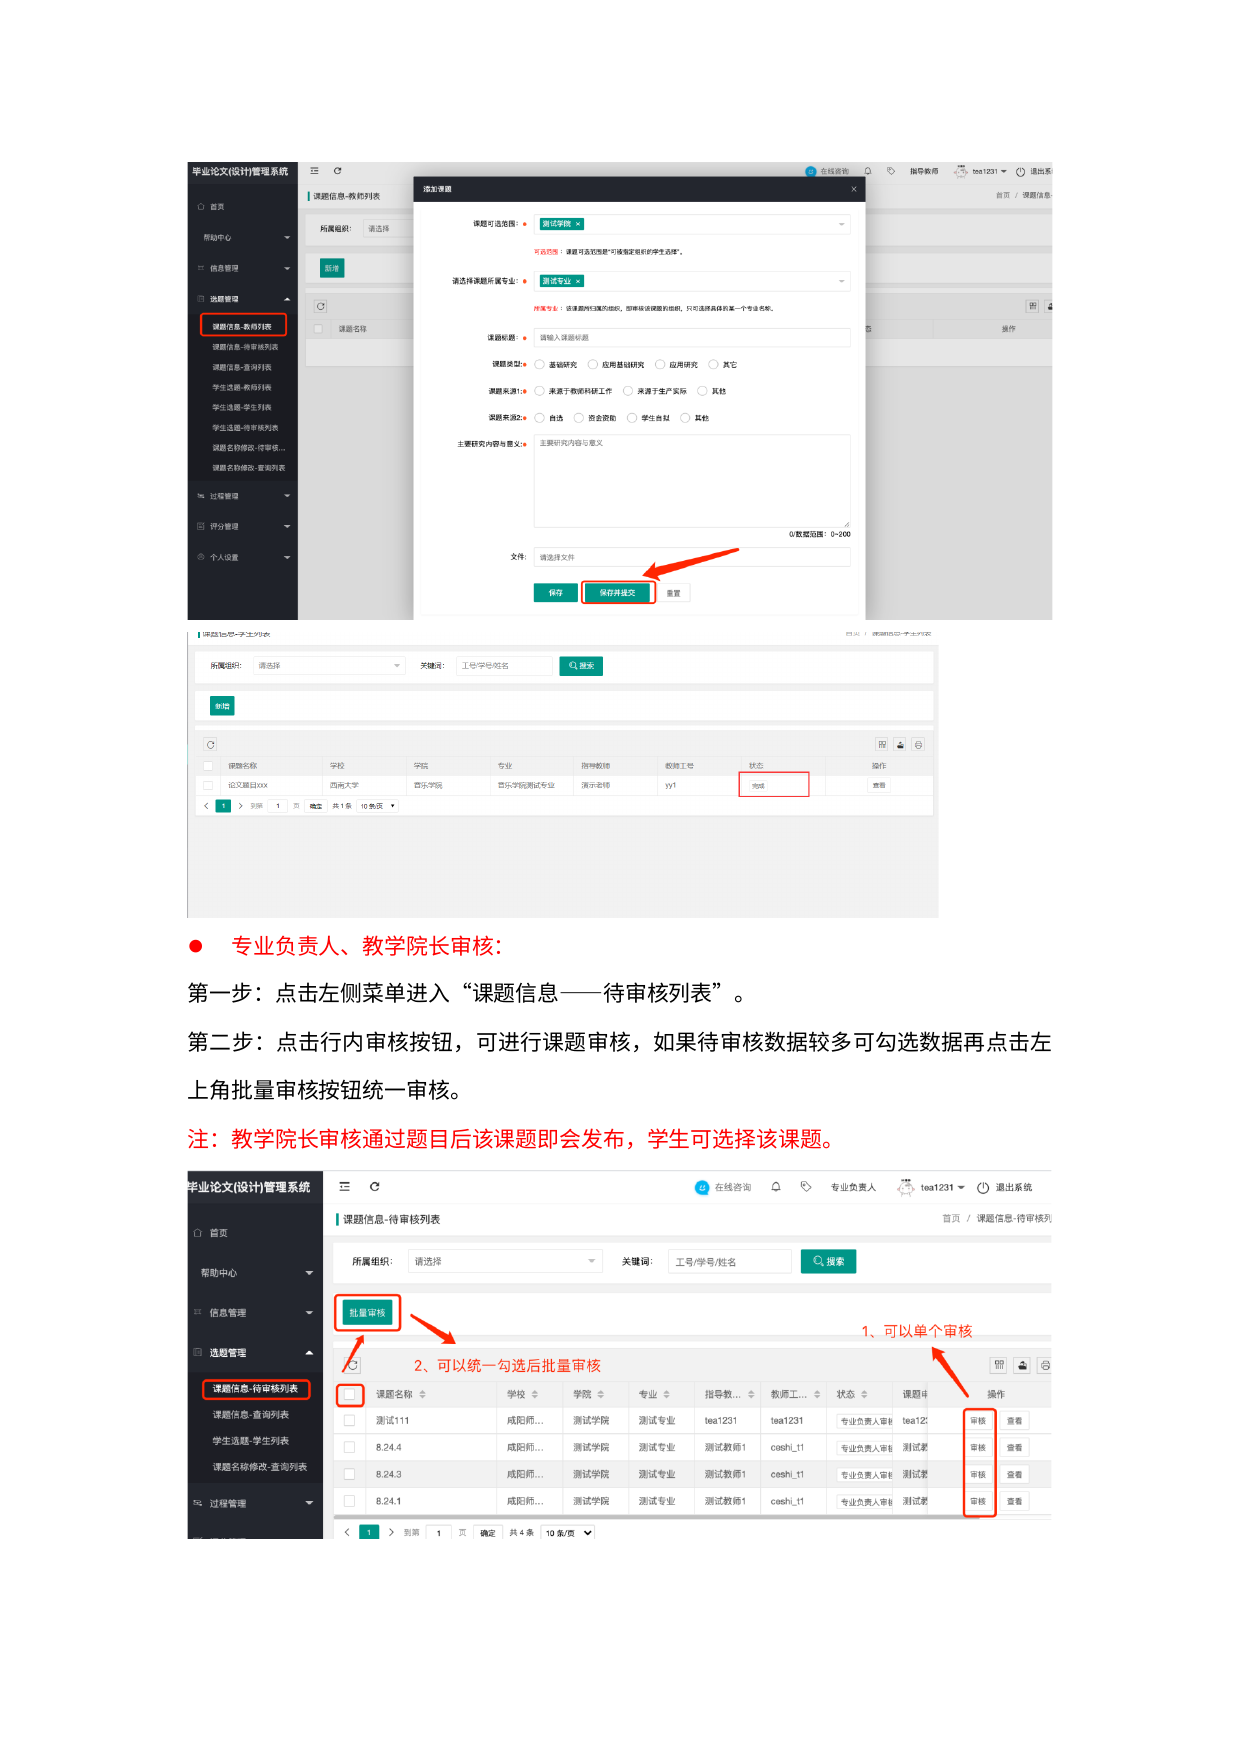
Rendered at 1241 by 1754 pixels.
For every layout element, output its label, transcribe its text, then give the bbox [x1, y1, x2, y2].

picture [187, 162, 1053, 620]
text 注：教学院长审核通过题目后该课题即会发布，学生可选择该课题。 [187, 1121, 1053, 1154]
list 专业负责人、教学院长审核： [187, 931, 1053, 961]
picture [187, 632, 939, 918]
text 第一步：点击左侧菜单进入“课题信息——待审核列表”。 [187, 976, 1053, 1008]
picture [187, 1169, 1052, 1539]
text 第二步：点击行内审核按钮，可进行课题审核，如果待审核数据较多可勾选数据再点击左上角批量审核按钮统一审核。 [187, 1024, 1053, 1106]
